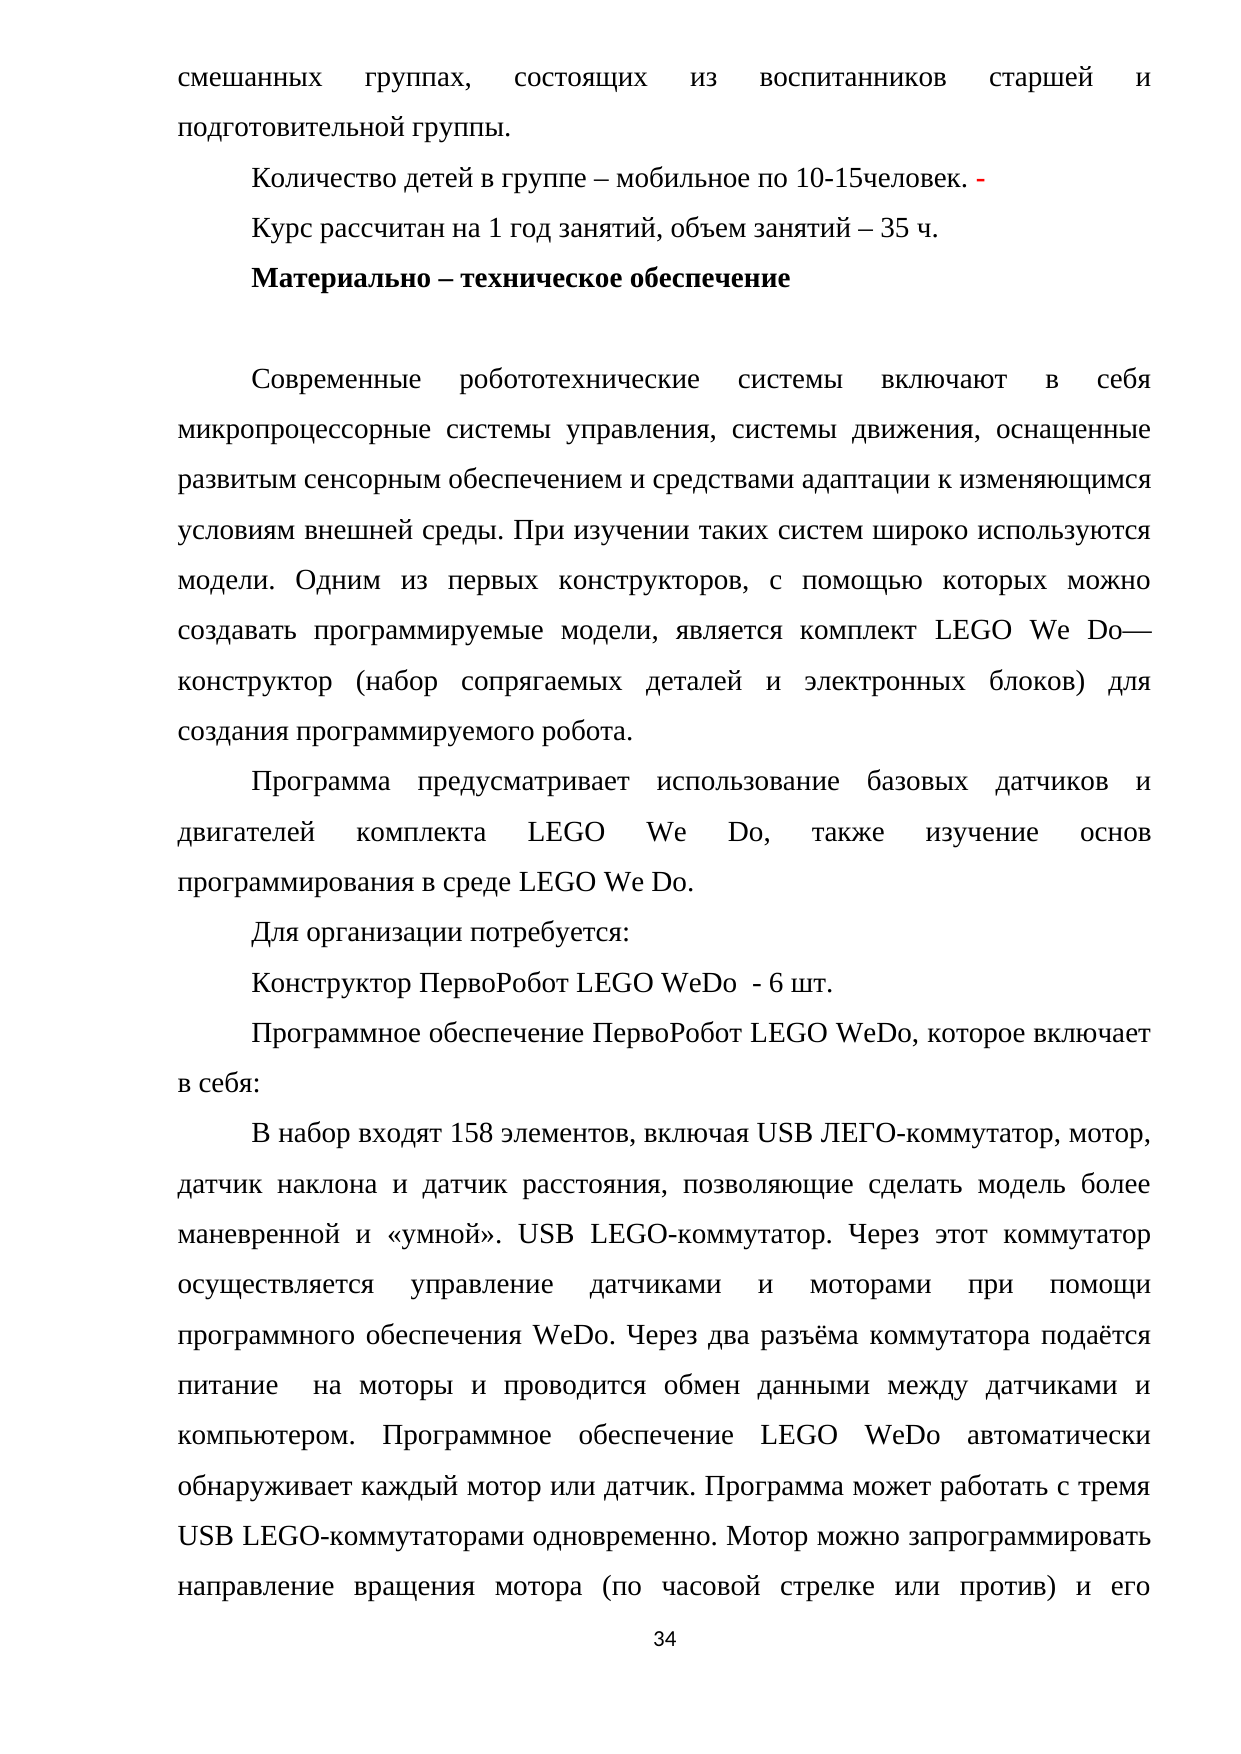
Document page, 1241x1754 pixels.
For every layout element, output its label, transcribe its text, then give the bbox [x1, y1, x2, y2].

text Материально – техническое обеспечение [177, 260, 1152, 294]
text Курс рассчитан на 1 год занятий, объем занятий – 35 ч. [177, 210, 1152, 243]
text Современные робототехнические системы включают в себя микропроцессорные системы управления, системы движения, оснащенные развитым сенсорным обеспечением и средствами адаптации к изменяющимся условиям внешней среды. При изучении таких систем широко используются модели. Одним из первых конструкторов, с помощью которых можно создавать программируемые модели, является комплект LEGO We Do— конструктор (набор сопрягаемых деталей и электронных блоков) для создания программируемого робота. [177, 361, 1152, 747]
text Конструктор ПервоРобот LEGO WeDo - 6 шт. [177, 965, 1152, 998]
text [177, 1116, 1152, 1602]
text Программное обеспечение ПервоРобот LEGO WeDo, которое включает в себя: [177, 1015, 1152, 1099]
text Программа предусматривает использование базовых датчиков и двигателей комплекта LEGO We Do, также изучение основ программирования в среде LEGO We Do. [177, 763, 1152, 898]
text Количество детей в группе – мобильное по 10-15человек. - [177, 160, 1152, 193]
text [177, 59, 1152, 143]
text Для организации потребуется: [177, 914, 1152, 948]
